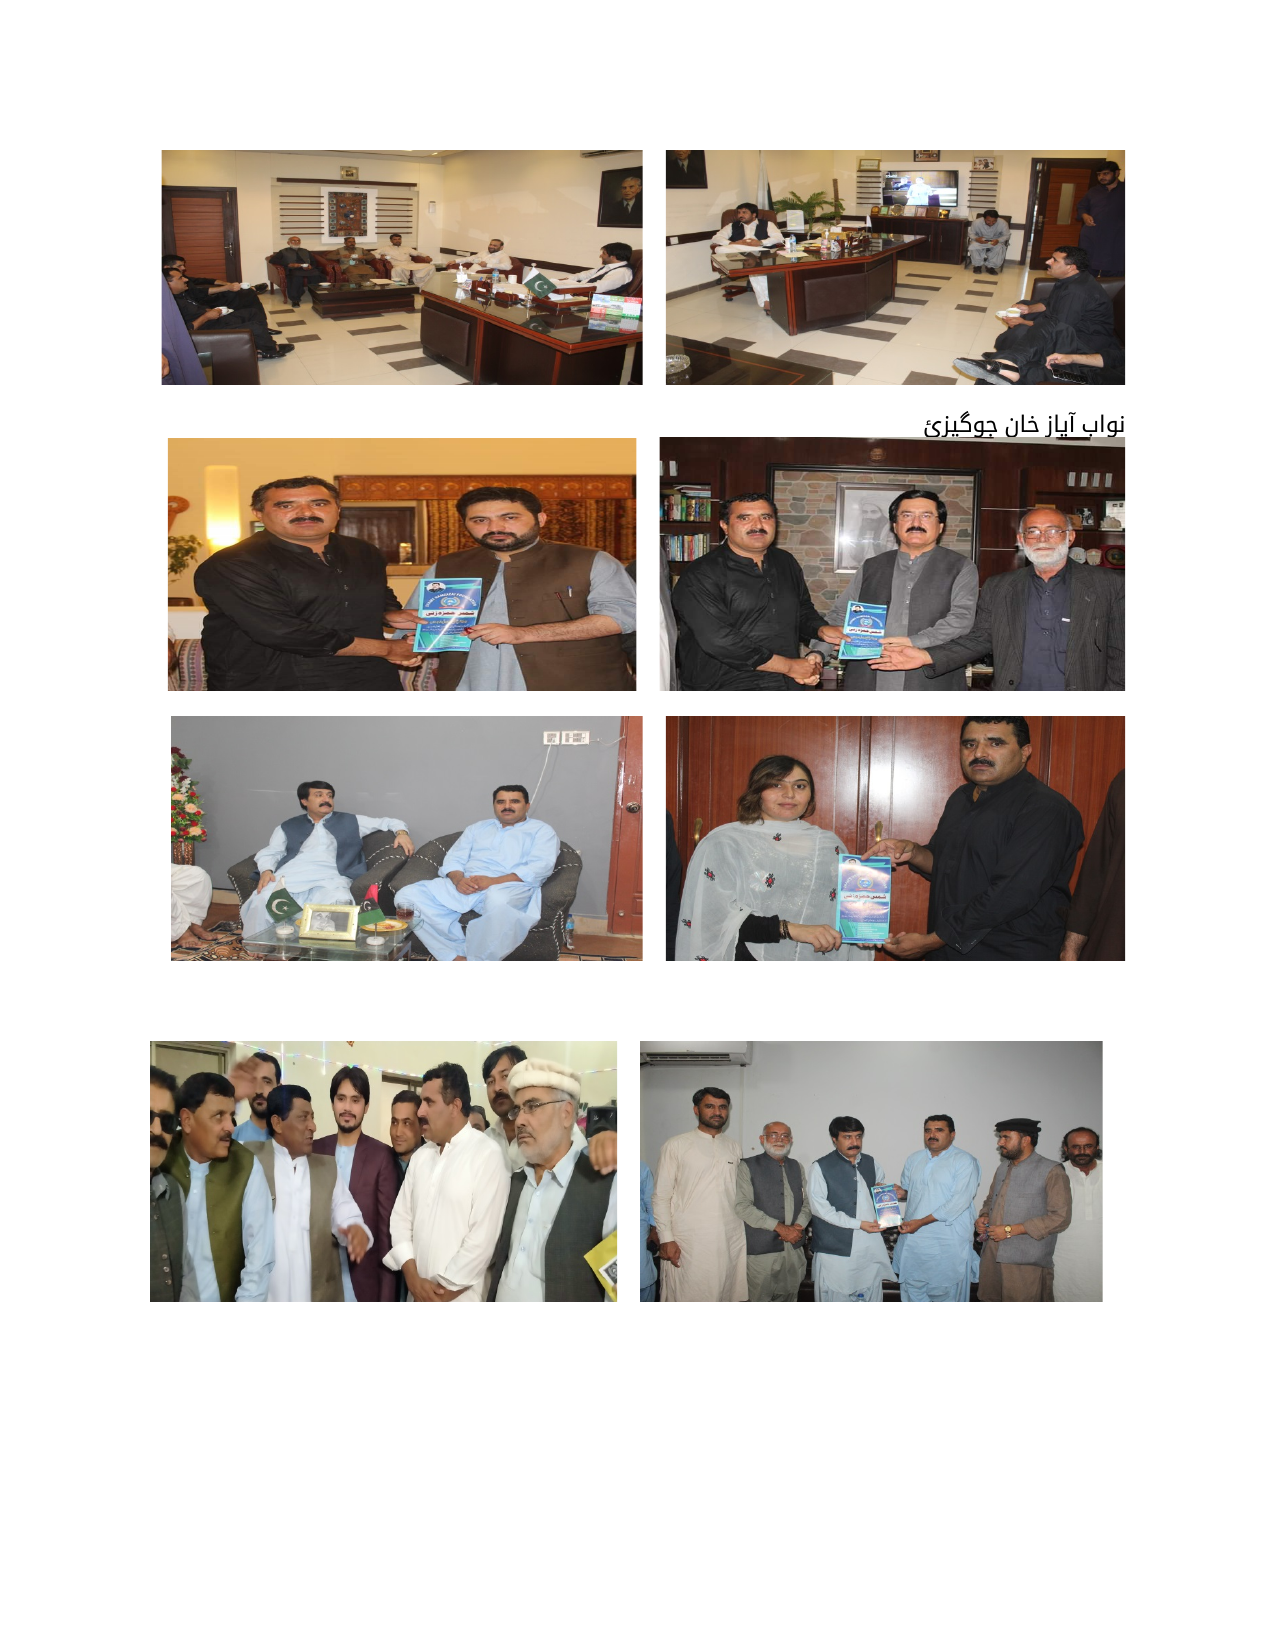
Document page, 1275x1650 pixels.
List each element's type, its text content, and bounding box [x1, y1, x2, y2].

picture [150, 1041, 618, 1302]
picture [640, 1041, 1103, 1302]
picture [171, 716, 643, 961]
text نواب آیاز خان جوگیزئ [150, 411, 1125, 437]
picture [167, 438, 637, 691]
picture [665, 150, 1125, 385]
picture [659, 437, 1125, 691]
picture [161, 150, 643, 385]
picture [665, 716, 1125, 961]
